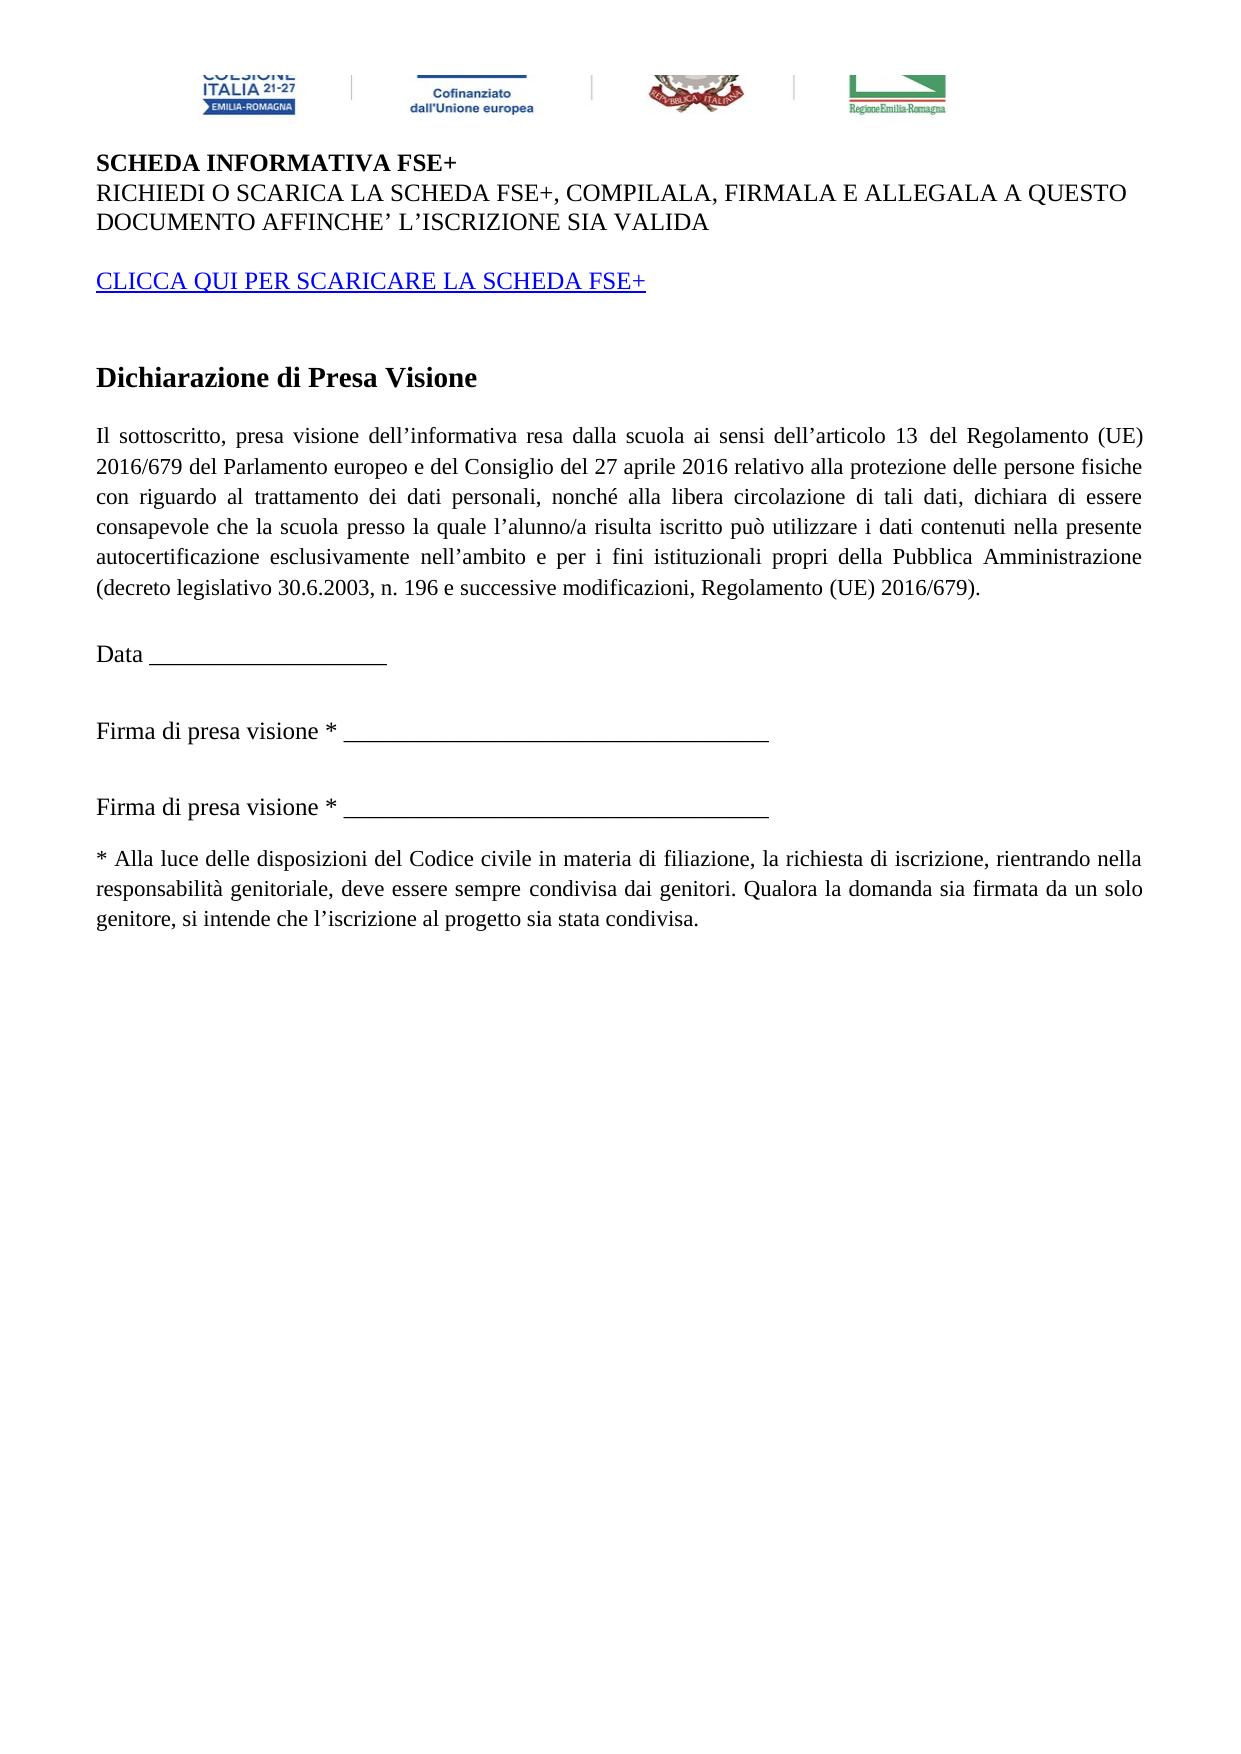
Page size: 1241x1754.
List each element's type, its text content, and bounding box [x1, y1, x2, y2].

text Il sottoscritto, presa visione dell’informativa resa dalla scuola ai sensi dell’articolo 13 del Regolamento (UE) 2016/679 del Parlamento europeo e del Consiglio del 27 aprile 2016 relativo alla protezione delle persone fisiche con riguardo al trattamento dei dati personali, nonché alla libera circolazione di tali dati, dichiara di essere consapevole che la scuola presso la quale l’alunno/a risulta iscritto può utilizzare i dati contenuti nella presente autocertificazione esclusivamente nell’ambito e per i fini istituzionali propri della Pubblica Amministrazione (decreto legislativo 30.6.2003, n. 196 e successive modificazioni, Regolamento (UE) 2016/679). [96, 422, 1144, 600]
text Data ___________________ [96, 639, 1144, 668]
text RICHIEDI O SCARICA LA SCHEDA FSE+, COMPILALA, FIRMALA E ALLEGALA A QUESTO DOCUMENTO AFFINCHE’ L’ISCRIZIONE SIA VALIDA [96, 178, 1144, 236]
picture [170, 75, 983, 134]
text Firma di presa visione * __________________________________ [96, 716, 1144, 745]
list * Alla luce delle disposizioni del Codice civile in materia di filiazione, la richiesta di iscrizione, rientrando nella responsabilità genitoriale, deve essere sempre condivisa dai genitori. Qualora la domanda sia firmata da un solo genitore, si intende che l’iscrizione al progetto sia stata condivisa. [96, 845, 1144, 932]
text Firma di presa visione * __________________________________ [96, 792, 1144, 821]
text CLICCA QUI PER SCARICARE LA SCHEDA FSE+ [96, 266, 1144, 295]
text SCHEDA INFORMATIVA FSE+ [96, 148, 1144, 177]
text Dichiarazione di Presa Visione [96, 360, 1144, 393]
